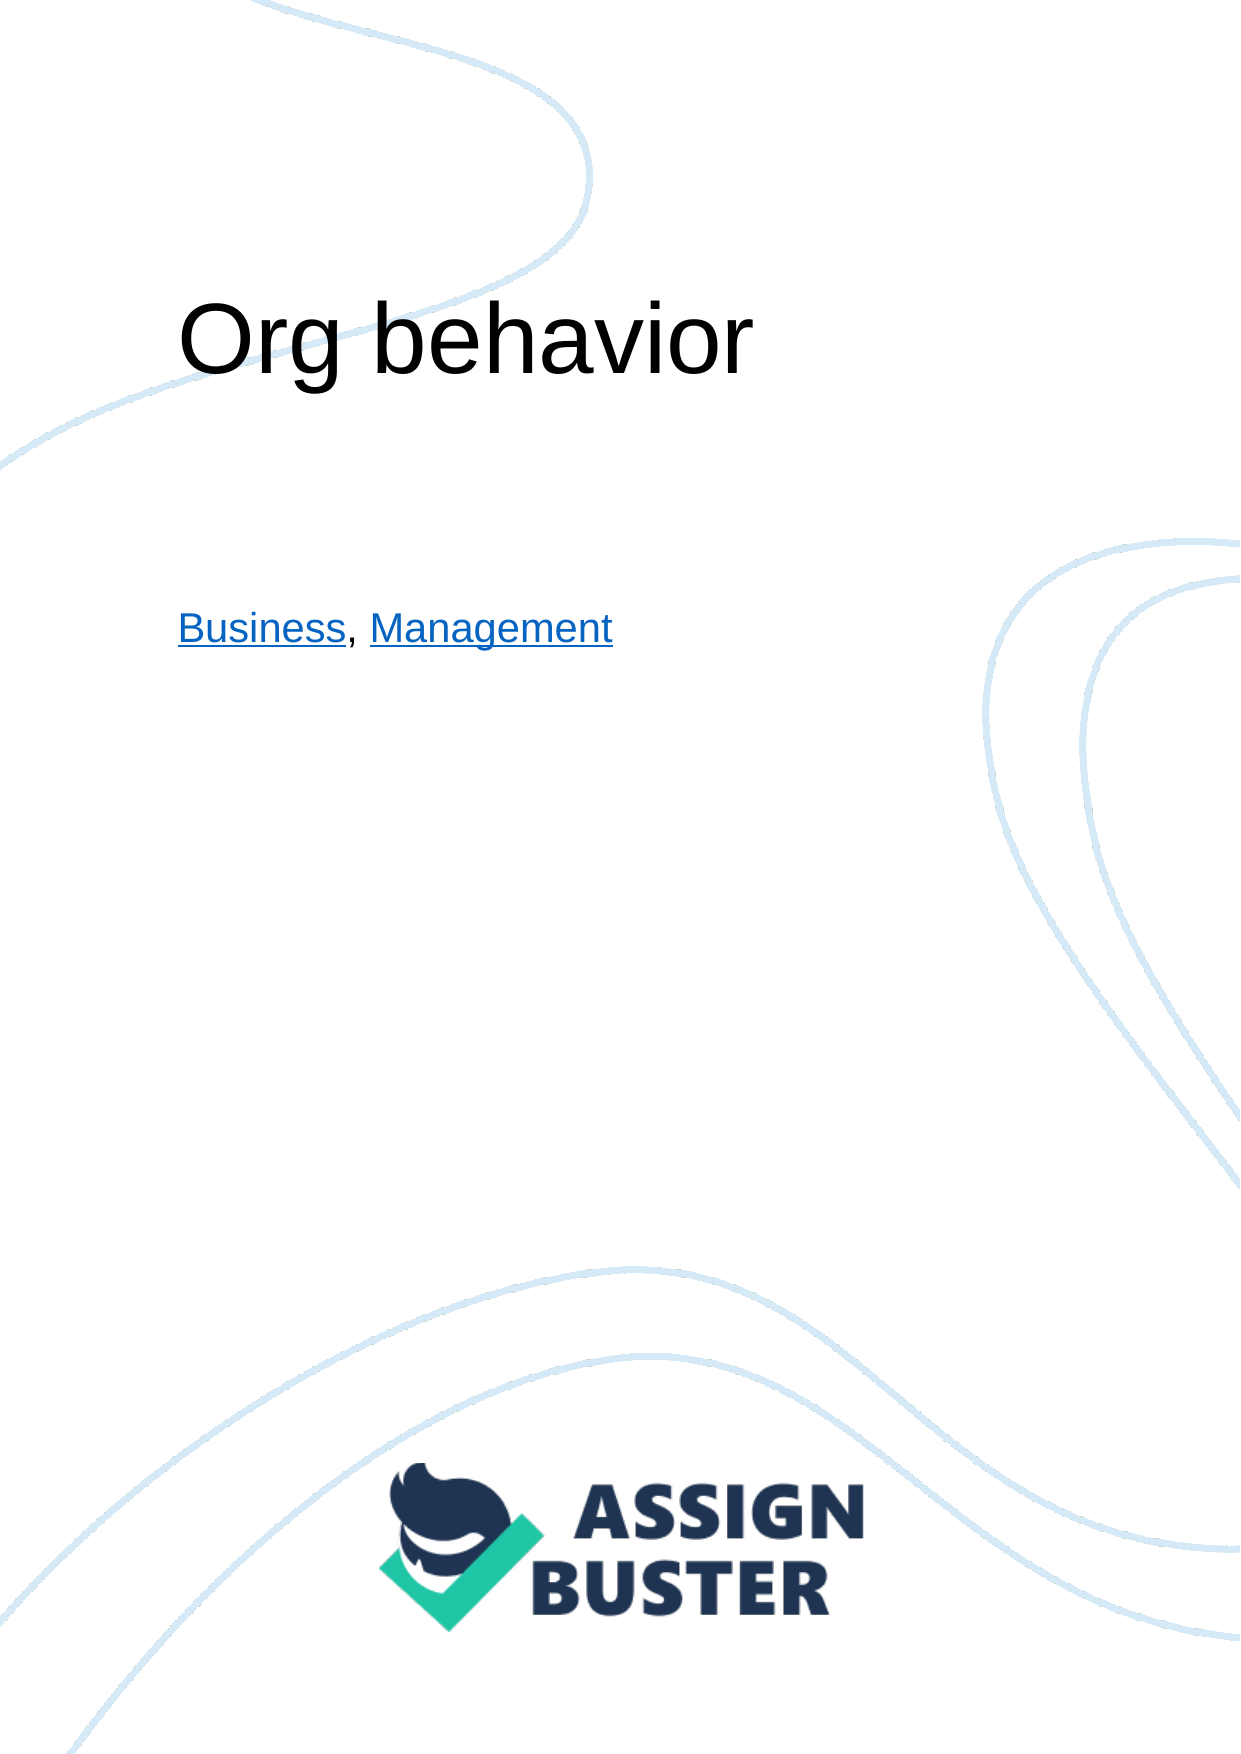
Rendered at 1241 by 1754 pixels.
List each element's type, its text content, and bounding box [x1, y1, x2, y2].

picture [0, 0, 1241, 1754]
text Business, Management [177, 604, 1152, 652]
subtitle Org behavior [177, 279, 1152, 394]
